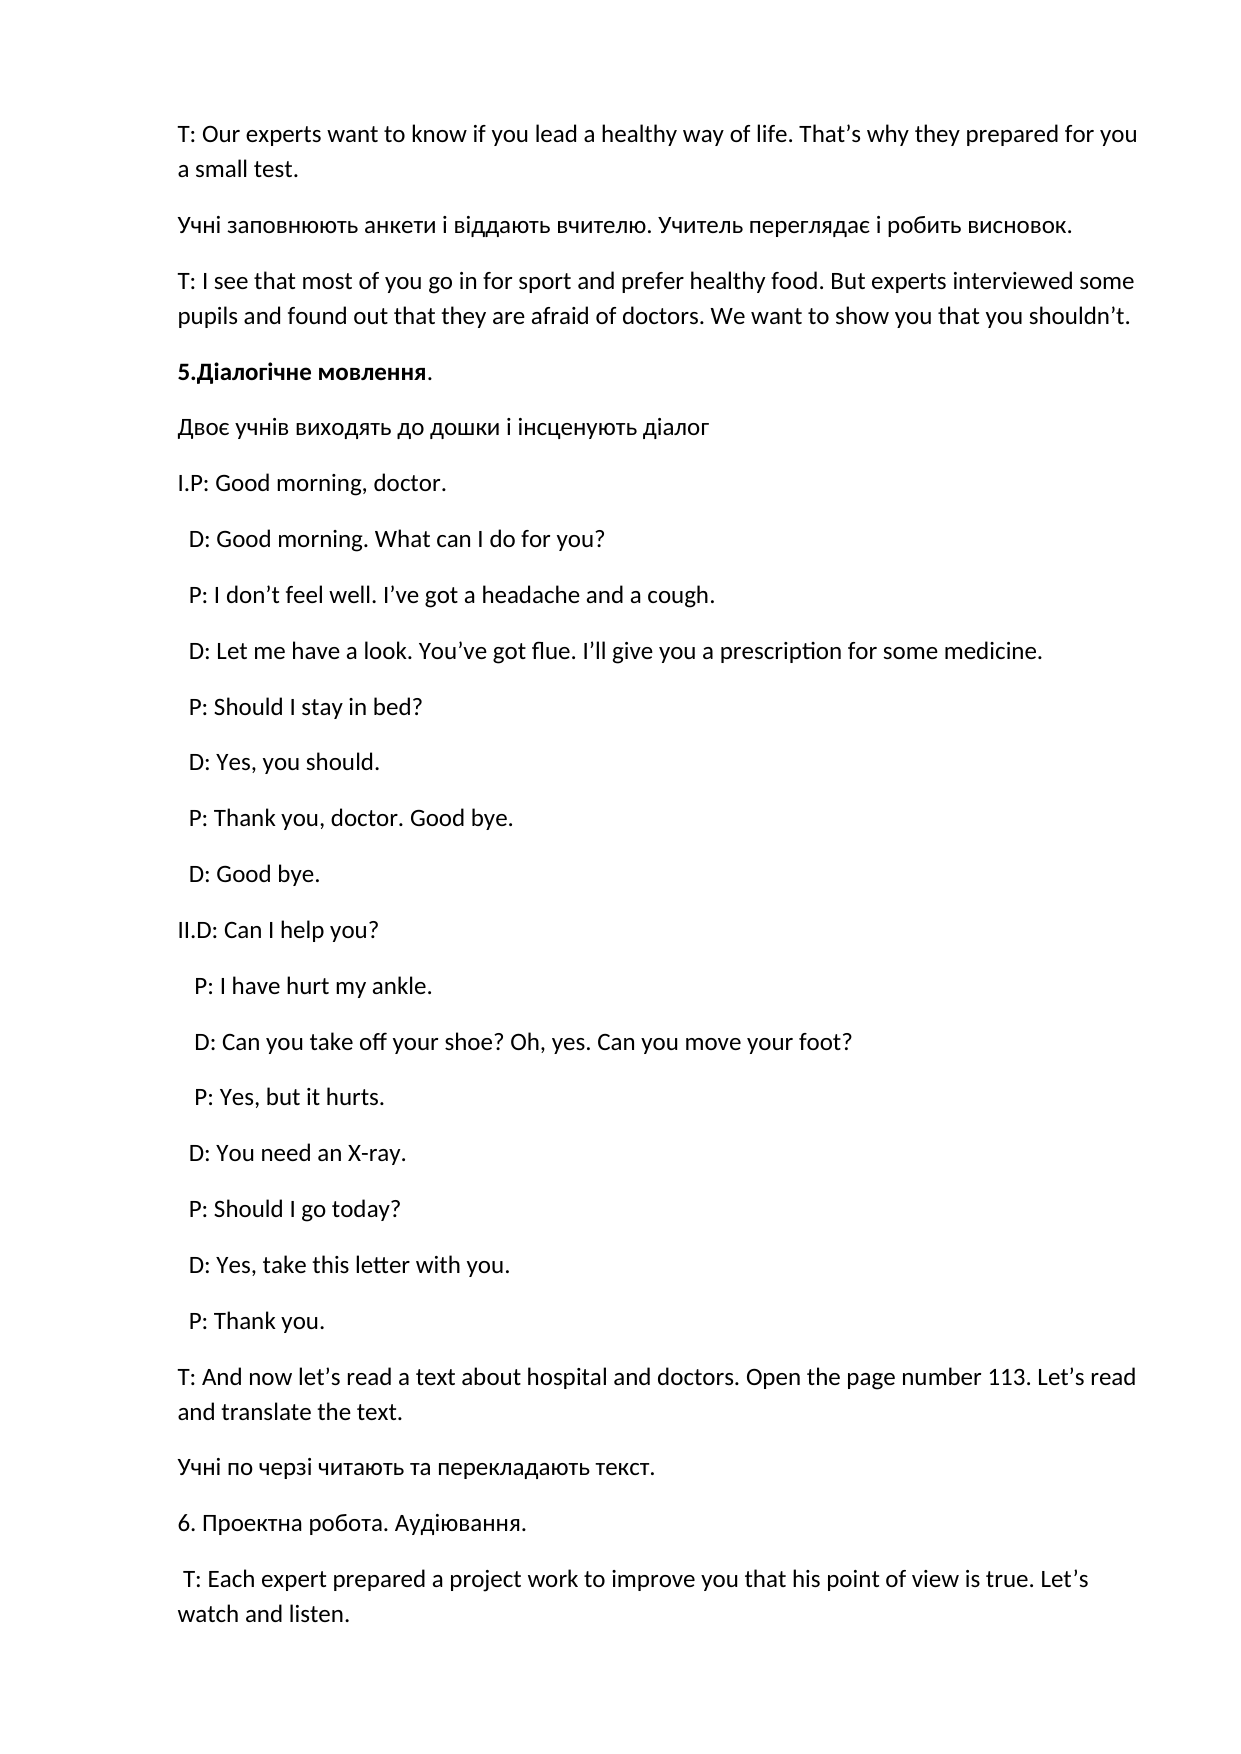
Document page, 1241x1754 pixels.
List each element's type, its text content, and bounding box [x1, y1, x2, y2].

text P: Thank you. [177, 1305, 1152, 1335]
text D: Can you take off your shoe? Oh, yes. Can you move your foot? [177, 1026, 1152, 1056]
text P: I don’t feel well. I’ve got a headache and a cough. [177, 579, 1152, 609]
text D: Good bye. [177, 858, 1152, 889]
text D: You need an X-ray. [177, 1137, 1152, 1168]
text P: I have hurt my ankle. [177, 970, 1152, 1000]
text P: Thank you, doctor. Good bye. [177, 802, 1152, 833]
text P: Should I go today? [177, 1193, 1152, 1224]
text 6. Проектна робота. Аудіювання. [177, 1507, 1152, 1538]
text D: Good morning. What can I do for you? [177, 523, 1152, 554]
text D: Let me have a look. You’ve got flue. I’ll give you a prescription for some medicine. [177, 635, 1152, 665]
text T: Each expert prepared a project work to improve you that his point of view is true. Let’s watch and listen. [177, 1563, 1152, 1629]
text T: And now let’s read a text about hospital and doctors. Open the page number 113. Let’s read and translate the text. [177, 1361, 1152, 1426]
text Двоє учнів виходять до дошки і інсценують діалог [177, 411, 1152, 442]
text P: Yes, but it hurts. [177, 1081, 1152, 1112]
text D: Yes, you should. [177, 746, 1152, 777]
text 5.Діалогічне мовлення. [177, 356, 1152, 386]
text T: I see that most of you go in for sport and prefer healthy food. But experts interviewed some pupils and found out that they are afraid of doctors. We want to show you that you shouldn’t. [177, 265, 1152, 330]
text Учні заповнюють анкети і віддають вчителю. Учитель переглядає і робить висновок. [177, 209, 1152, 239]
text I.P: Good morning, doctor. [177, 467, 1152, 498]
text Учнi по черзi читають та перекладають текст. [177, 1451, 1152, 1482]
text II.D: Can I help you? [177, 914, 1152, 944]
text D: Yes, take this letter with you. [177, 1249, 1152, 1279]
text P: Should I stay in bed? [177, 691, 1152, 721]
text T: Our experts want to know if you lead a healthy way of life. That’s why they prepared for you a small test. [177, 118, 1152, 184]
